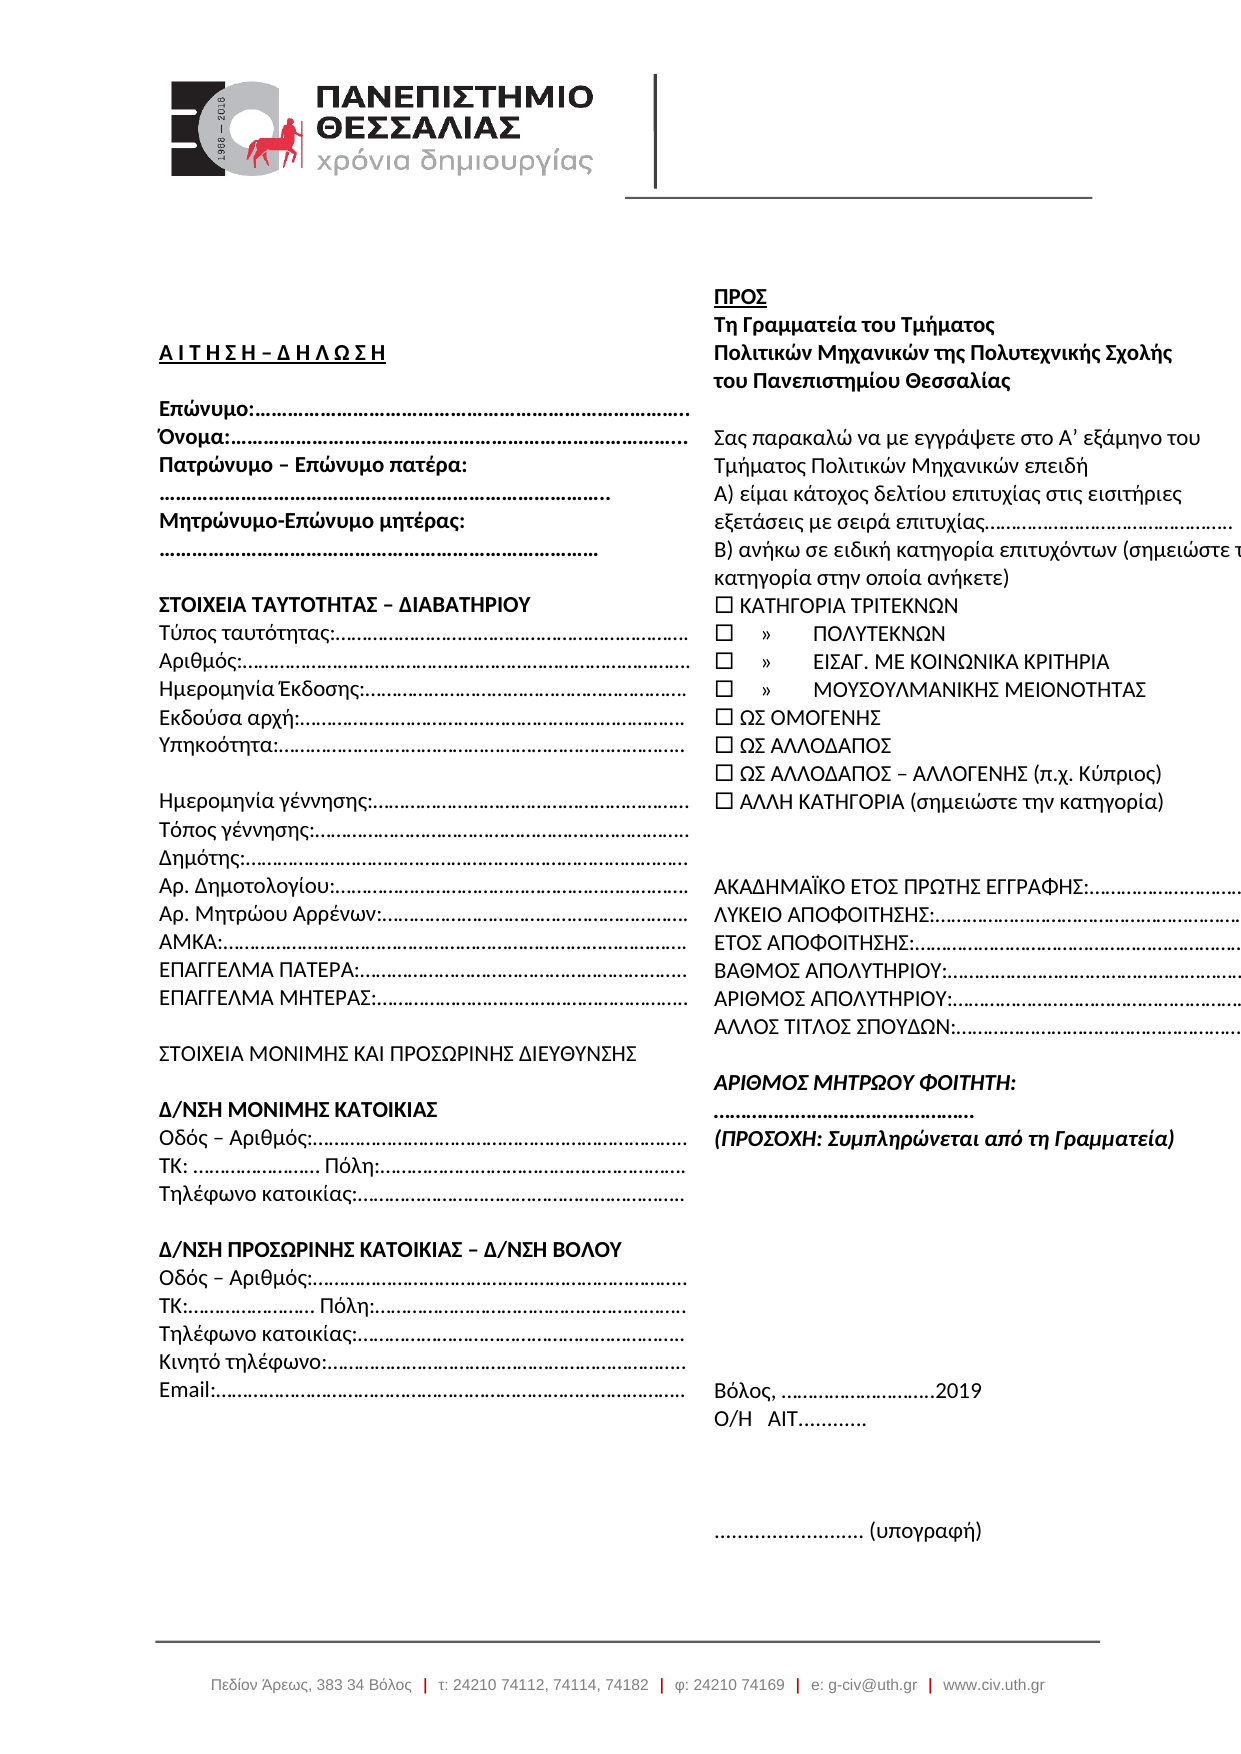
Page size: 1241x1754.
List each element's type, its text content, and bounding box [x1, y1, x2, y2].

table_header ΠΡΟΣ Τη Γραμματεία του Τμήματος Πολιτικών Μηχανικών της Πολυτεχνικής Σχολής του Πανεπιστημίου Θεσσαλίας Σας παρακαλώ να με εγγράψετε στο Α’ εξάμηνο του Τμήματος Πολιτικών Μηχανικών επειδή Α) είμαι κάτοχος δελτίου επιτυχίας στις εισιτήριες εξετάσεις με σειρά επιτυχίας……………………………………….. Β) ανήκω σε ειδική κατηγορία επιτυχόντων (σημειώστε την κατηγορία στην οποία ανήκετε) ΚΑΤΗΓΟΡΙΑ ΤΡΙΤΕΚΝΩΝ » ΠΟΛΥΤΕΚΝΩΝ » ΕΙΣΑΓ. ΜΕ ΚΟΙΝΩΝΙΚΑ ΚΡΙΤΗΡΙΑ » ΜΟΥΣΟΥΛΜΑΝΙΚΗΣ ΜΕΙΟΝΟΤΗΤΑΣ ΩΣ ΟΜΟΓΕΝΗΣ ΩΣ ΑΛΛΟΔΑΠΟΣ ΩΣ ΑΛΛΟΔΑΠΟΣ – ΑΛΛΟΓΕΝΗΣ (π.χ. Κύπριος) ΑΛΛΗ ΚΑΤΗΓΟΡΙΑ (σημειώστε την κατηγορία) ΑΚΑΔΗΜΑΪΚΟ ΕΤΟΣ ΠΡΩΤΗΣ ΕΓΓΡΑΦΗΣ:……………………………. ΛΥΚΕΙΟ ΑΠΟΦΟΙΤΗΣΗΣ:……………………………………………………… ΕΤΟΣ ΑΠΟΦΟΙΤΗΣΗΣ:…………………………………………………………. ΒΑΘΜΟΣ ΑΠΟΛΥΤΗΡΙΟΥ:…………………………………………………… ΑΡΙΘΜΟΣ ΑΠΟΛΥΤΗΡΙΟΥ:………………………………………………….. ΑΛΛΟΣ ΤΙΤΛΟΣ ΣΠΟΥΔΩΝ:………………………………………………….. ΑΡΙΘΜΟΣ ΜΗΤΡΩΟΥ ΦΟΙΤΗΤΗ: ………………………………………… (ΠΡΟΣΟΧΗ: Συμπληρώνεται από τη Γραμματεία) Βόλος, ………………………..2019 Ο/Η ΑΙΤ............ .......................... (υπογραφή) [703, 282, 1240, 1545]
table_header Α Ι Τ Η Σ Η – Δ Η Λ Ω Σ Η Επώνυμο:…………………………………………………………………….. Όνομα:………………………………………………………………………... Πατρώνυμο – Επώνυμο πατέρα:……………………………………………………………………….. Μητρώνυμο-Επώνυμο μητέρας:……………………………………………………………………… ΣΤΟΙΧΕΙΑ ΤΑΥΤΟΤΗΤΑΣ – ΔΙΑΒΑΤΗΡΙΟΥ Τύπος ταυτότητας:…………………………………………………………. Αριθμός:…………………………………………………………………………. Ημερομηνία Έκδοσης:……………………………………………………. Εκδούσα αρχή:………………………………………………………………. Υπηκοότητα:………………………………………………………………….. Ημερομηνία γέννησης:…………………………………………………… Τόπος γέννησης:…………………………………………………………….. Δημότης:………………………………………………………………………… Αρ. Δημοτολογίου:…………………………………………………………. Αρ. Μητρώου Αρρένων:…………………………………………………. ΑΜΚΑ:……………………………………………………………………………. ΕΠΑΓΓΕΛΜΑ ΠΑΤΕΡΑ:…………………………………………………….. ΕΠΑΓΓΕΛΜΑ ΜΗΤΕΡΑΣ:………………………………………………….. ΣΤΟΙΧΕΙΑ ΜΟΝΙΜΗΣ ΚΑΙ ΠΡΟΣΩΡΙΝΗΣ ΔΙΕΥΘΥΝΣΗΣ Δ/ΝΣΗ ΜΟΝΙΜΗΣ ΚΑΤΟΙΚΙΑΣ Οδός – Αριθμός:…………………………………………………………….. ΤΚ: …………………… Πόλη:…………………………………………………. Τηλέφωνο κατοικίας:…………………………………………………….. Δ/ΝΣΗ ΠΡΟΣΩΡΙΝΗΣ ΚΑΤΟΙΚΙΑΣ – Δ/ΝΣΗ ΒΟΛΟΥ Οδός – Αριθμός:…………………………………………………………….. ΤΚ:…………………… Πόλη:………………………………………………….. Τηλέφωνο κατοικίας:…………………………………………………….. Κινητό τηλέφωνο:………………………………………………………….. Email:…………………………………………………………………………….. [148, 282, 703, 1545]
picture [139, 53, 625, 204]
